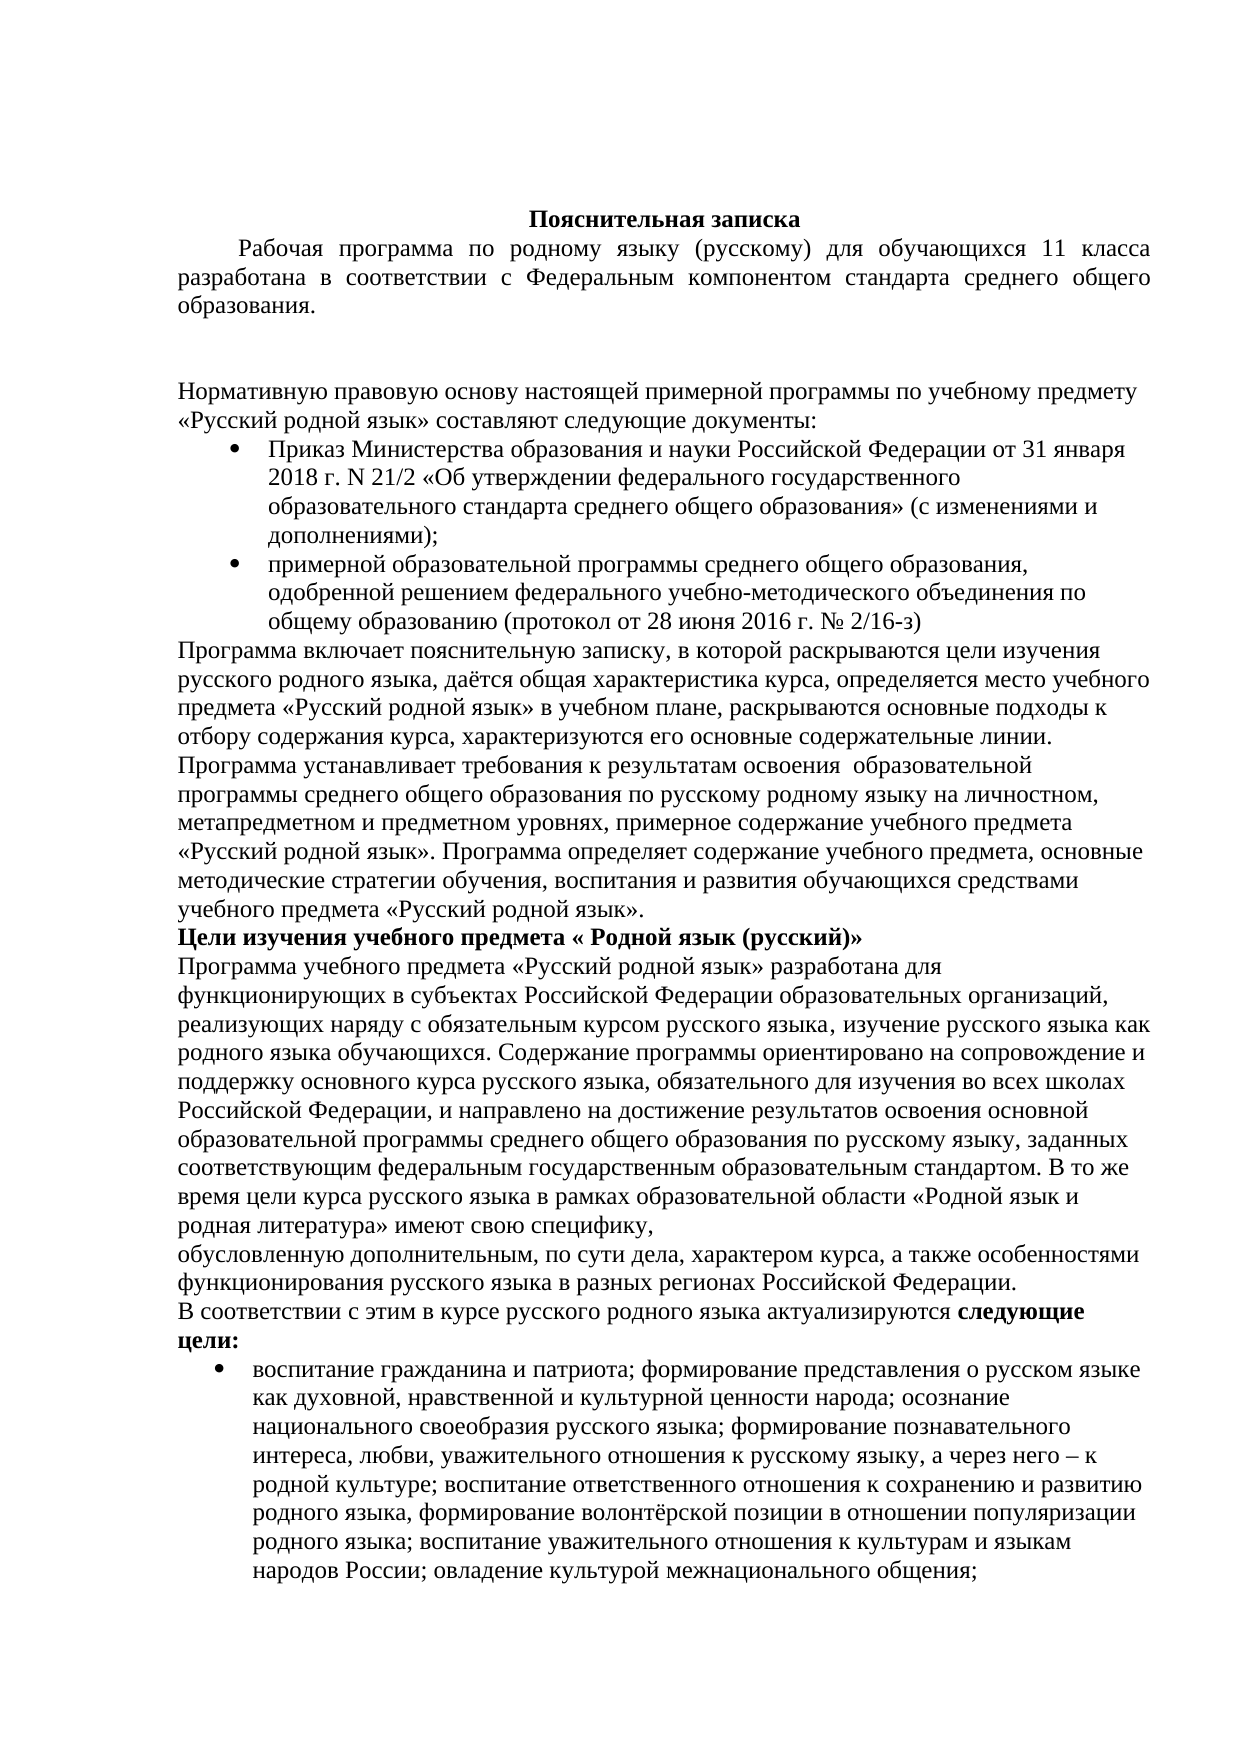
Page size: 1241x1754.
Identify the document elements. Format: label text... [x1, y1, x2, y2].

list воспитание гражданина и патриота; формирование представления о русском языке как духовной, нравственной и культурной ценности народа; осознание национального своеобразия русского языка; формирование познавательного интереса, любви, уважительного отношения к русскому языку, а через него – к родной культуре; воспитание ответственного отношения к сохранению и развитию родного языка, формирование волонтёрской позиции в отношении популяризации родного языка; воспитание уважительного отношения к культурам и языкам народов России; овладение культурой межнационального общения; [215, 1354, 1152, 1584]
list примерной образовательной программы среднего общего образования, одобренной решением федерального учебно-методического объединения по общему образованию (протокол от 28 июня 2016 г. № 2/16-з) [230, 549, 1152, 635]
text Программа учебного предмета «Русский родной язык» разработана для функционирующих в субъектах Российской Федерации образовательных организаций, реализующих наряду с обязательным курсом русского языка‚ изучение русского языка как родного языка обучающихся. Содержание программы ориентировано на сопровождение и поддержку основного курса русского языка, обязательного для изучения во всех школах Российской Федерации, и направлено на достижение результатов освоения основной образовательной программы среднего общего образования по русскому языку, заданных соответствующим федеральным государственным образовательным стандартом. В то же время цели курса русского языка в рамках образовательной области «Родной язык и родная литература» имеют свою специфику, [177, 951, 1152, 1239]
text В соответствии с этим в курсе русского родного языка актуализируются следующие цели: [177, 1296, 1152, 1354]
text Пояснительная записка [177, 204, 1152, 233]
text Цели изучения учебного предмета « Родной язык (русский)» [177, 922, 1152, 951]
text Рабочая программа по родному языку (русскому) для обучающихся 11 класса разработана в соответствии с Федеральным компонентом стандарта среднего общего образования. [177, 233, 1152, 319]
text Нормативную правовую основу настоящей примерной программы по учебному предмету «Русский родной язык» составляют следующие документы: [177, 376, 1152, 434]
text обусловленную дополнительным, по сути дела, характером курса, а также особенностями функционирования русского языка в разных регионах Российской Федерации. [177, 1239, 1152, 1296]
text Программа включает пояснительную записку, в которой раскрываются цели изучения русского родного языка, даётся общая характеристика курса, определяется место учебного предмета «Русский родной язык» в учебном плане, раскрываются основные подходы к отбору содержания курса, характеризуются его основные содержательные линии. Программа устанавливает требования к результатам освоения образовательной программы среднего общего образования по русскому родному языку на личностном, метапредметном и предметном уровнях, примерное содержание учебного предмета «Русский родной язык». Программа определяет содержание учебного предмета, основные методические стратегии обучения, воспитания и развития обучающихся средствами учебного предмета «Русский родной язык». [177, 635, 1152, 922]
list Приказ Министерства образования и науки Российской Федерации от 31 января 2018 г. N 21/2 «Об утверждении федерального государственного образовательного стандарта среднего общего образования» (с изменениями и дополнениями); [230, 434, 1152, 549]
